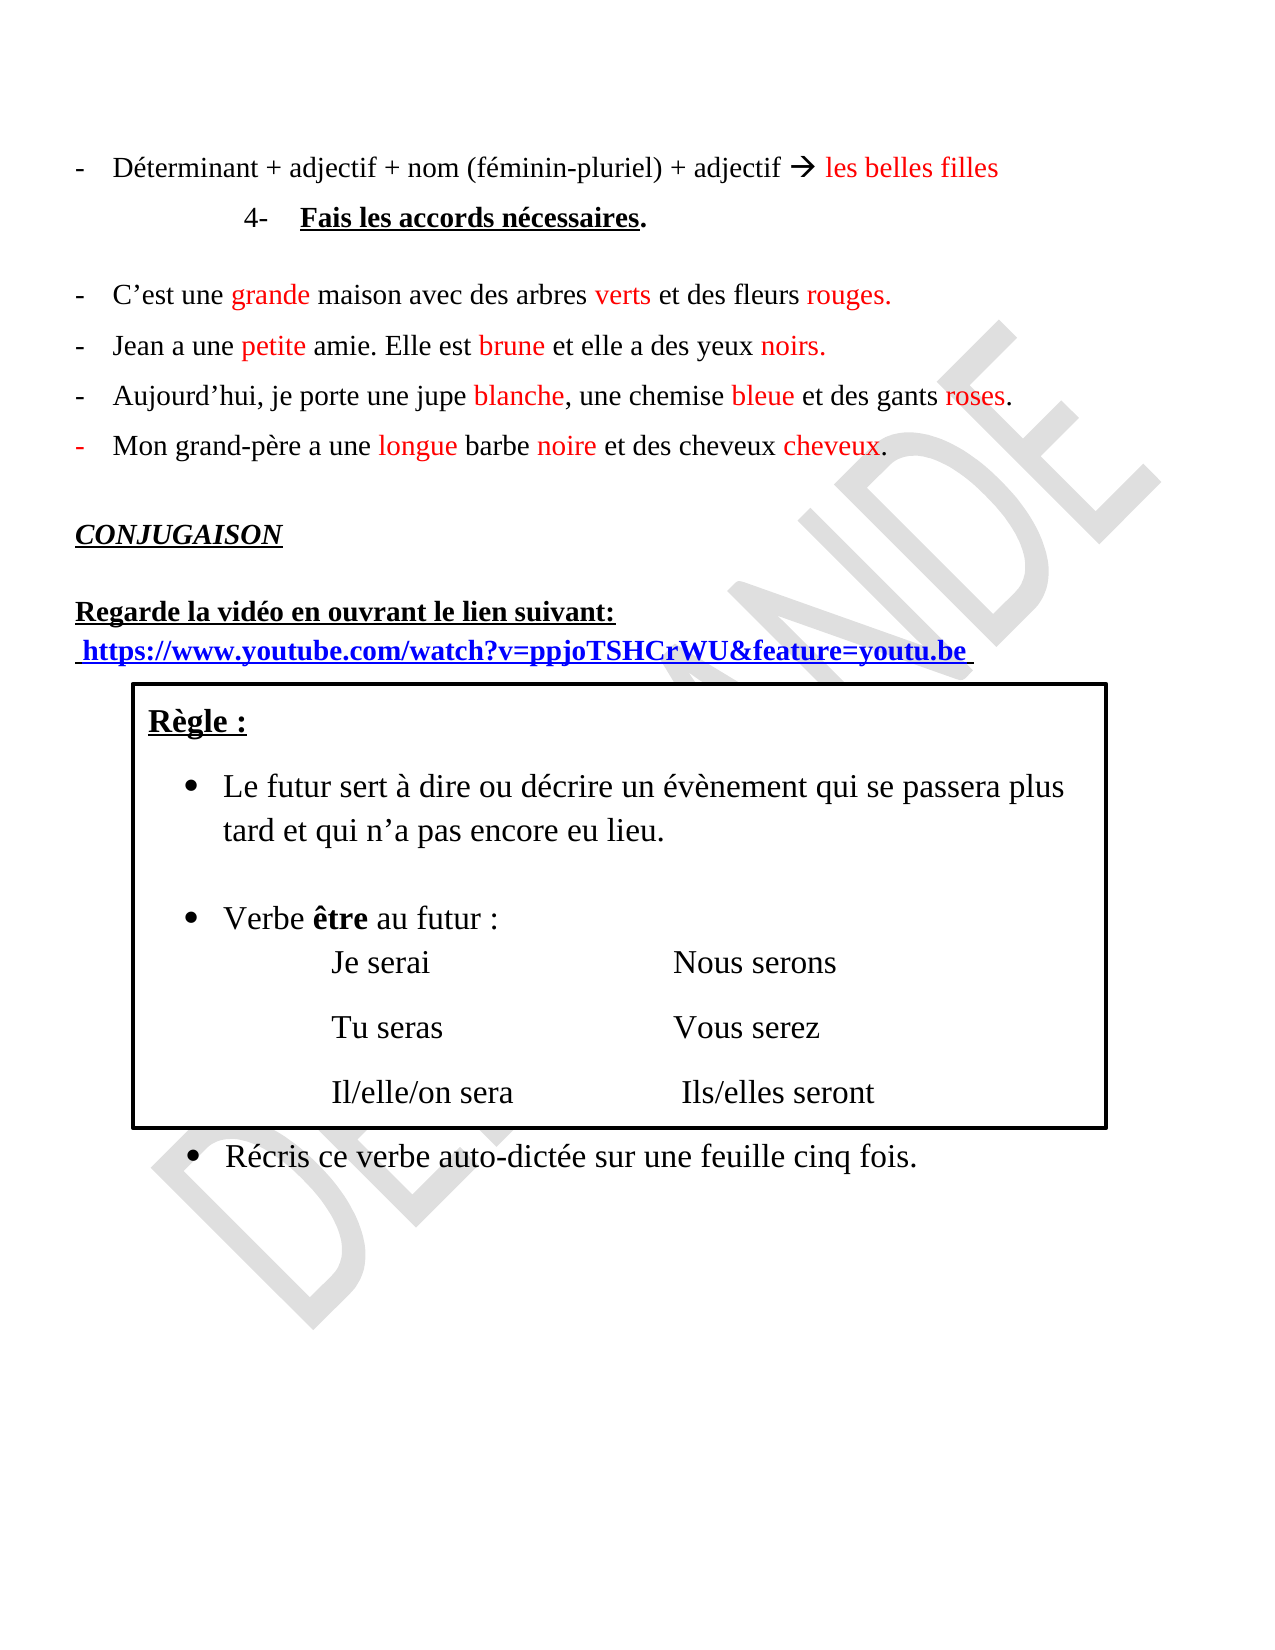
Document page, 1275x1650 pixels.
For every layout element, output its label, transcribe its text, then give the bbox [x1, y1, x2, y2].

list Déterminant + adjectif + nom (féminin-pluriel) + adjectif les belles filles [75, 150, 1162, 184]
list Fais les accords nécessaires. [225, 200, 1162, 234]
list CONJUGAISON [75, 517, 1162, 551]
list https://www.youtube.com/watch?v=ppjoTSHCrWU&feature=youtu.be [75, 633, 1162, 699]
list Regarde la vidéo en ouvrant le lien suivant: [75, 594, 1162, 628]
list C’est une grande maison avec des arbres verts et des fleurs rouges. [75, 277, 1162, 311]
list Jean a une petite amie. Elle est brune et elle a des yeux noirs. [75, 328, 1162, 361]
list Récris ce verbe auto-dictée sur une feuille cinq fois. [187, 1136, 1162, 1174]
list Aujourd’hui, je porte une jupe blanche, une chemise bleue et des gants roses. [75, 378, 1162, 412]
list Mon grand-père a une longue barbe noire et des cheveux cheveux. [75, 428, 1162, 462]
